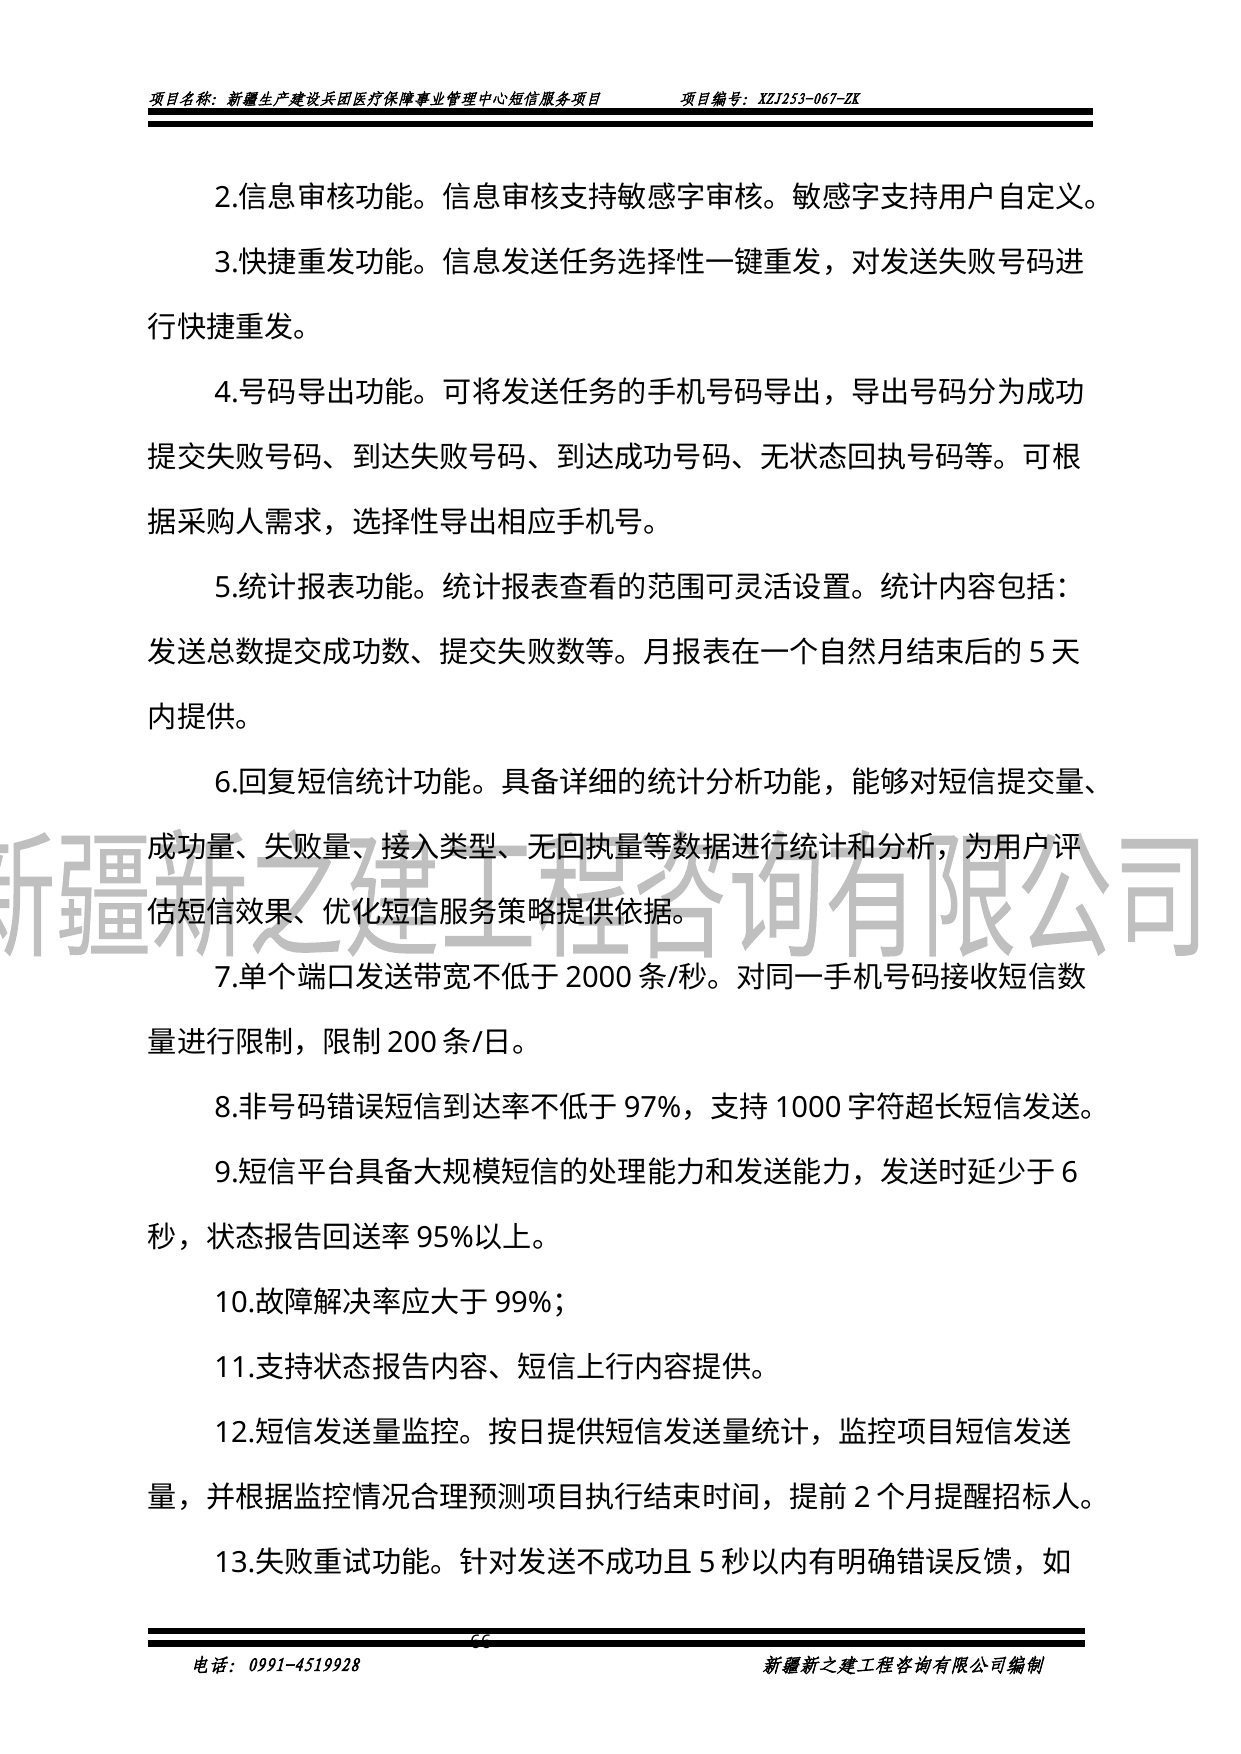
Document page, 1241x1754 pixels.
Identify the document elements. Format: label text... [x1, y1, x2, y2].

text 9.短信平台具备大规模短信的处理能力和发送能力，发送时延少于6秒，状态报告回送率95%以上。 [148, 1137, 1093, 1267]
text 2.信息审核功能。信息审核支持敏感字审核。敏感字支持用户自定义。 [148, 162, 1093, 227]
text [148, 1527, 1093, 1592]
text 5.统计报表功能。统计报表查看的范围可灵活设置。统计内容包括：发送总数提交成功数、提交失败数等。月报表在一个自然月结束后的5天内提供。 [148, 552, 1093, 747]
text 11.支持状态报告内容、短信上行内容提供。 [148, 1332, 1093, 1397]
text 6.回复短信统计功能。具备详细的统计分析功能，能够对短信提交量、成功量、失败量、接入类型、无回执量等数据进行统计和分析，为用户评估短信效果、优化短信服务策略提供依据。 [148, 747, 1093, 942]
text 4.号码导出功能。可将发送任务的手机号码导出，导出号码分为成功提交失败号码、到达失败号码、到达成功号码、无状态回执号码等。可根据采购人需求，选择性导出相应手机号。 [148, 357, 1093, 552]
text 7.单个端口发送带宽不低于2000条/秒。对同一手机号码接收短信数量进行限制，限制200条/日。 [148, 942, 1093, 1072]
text 10.故障解决率应大于99%； [148, 1267, 1093, 1332]
text 8.非号码错误短信到达率不低于97%，支持1000字符超长短信发送。 [148, 1072, 1093, 1137]
text 3.快捷重发功能。信息发送任务选择性一键重发，对发送失败号码进行快捷重发。 [148, 227, 1093, 357]
text 12.短信发送量监控。按日提供短信发送量统计，监控项目短信发送量，并根据监控情况合理预测项目执行结束时间，提前2个月提醒招标人。 [148, 1397, 1093, 1527]
